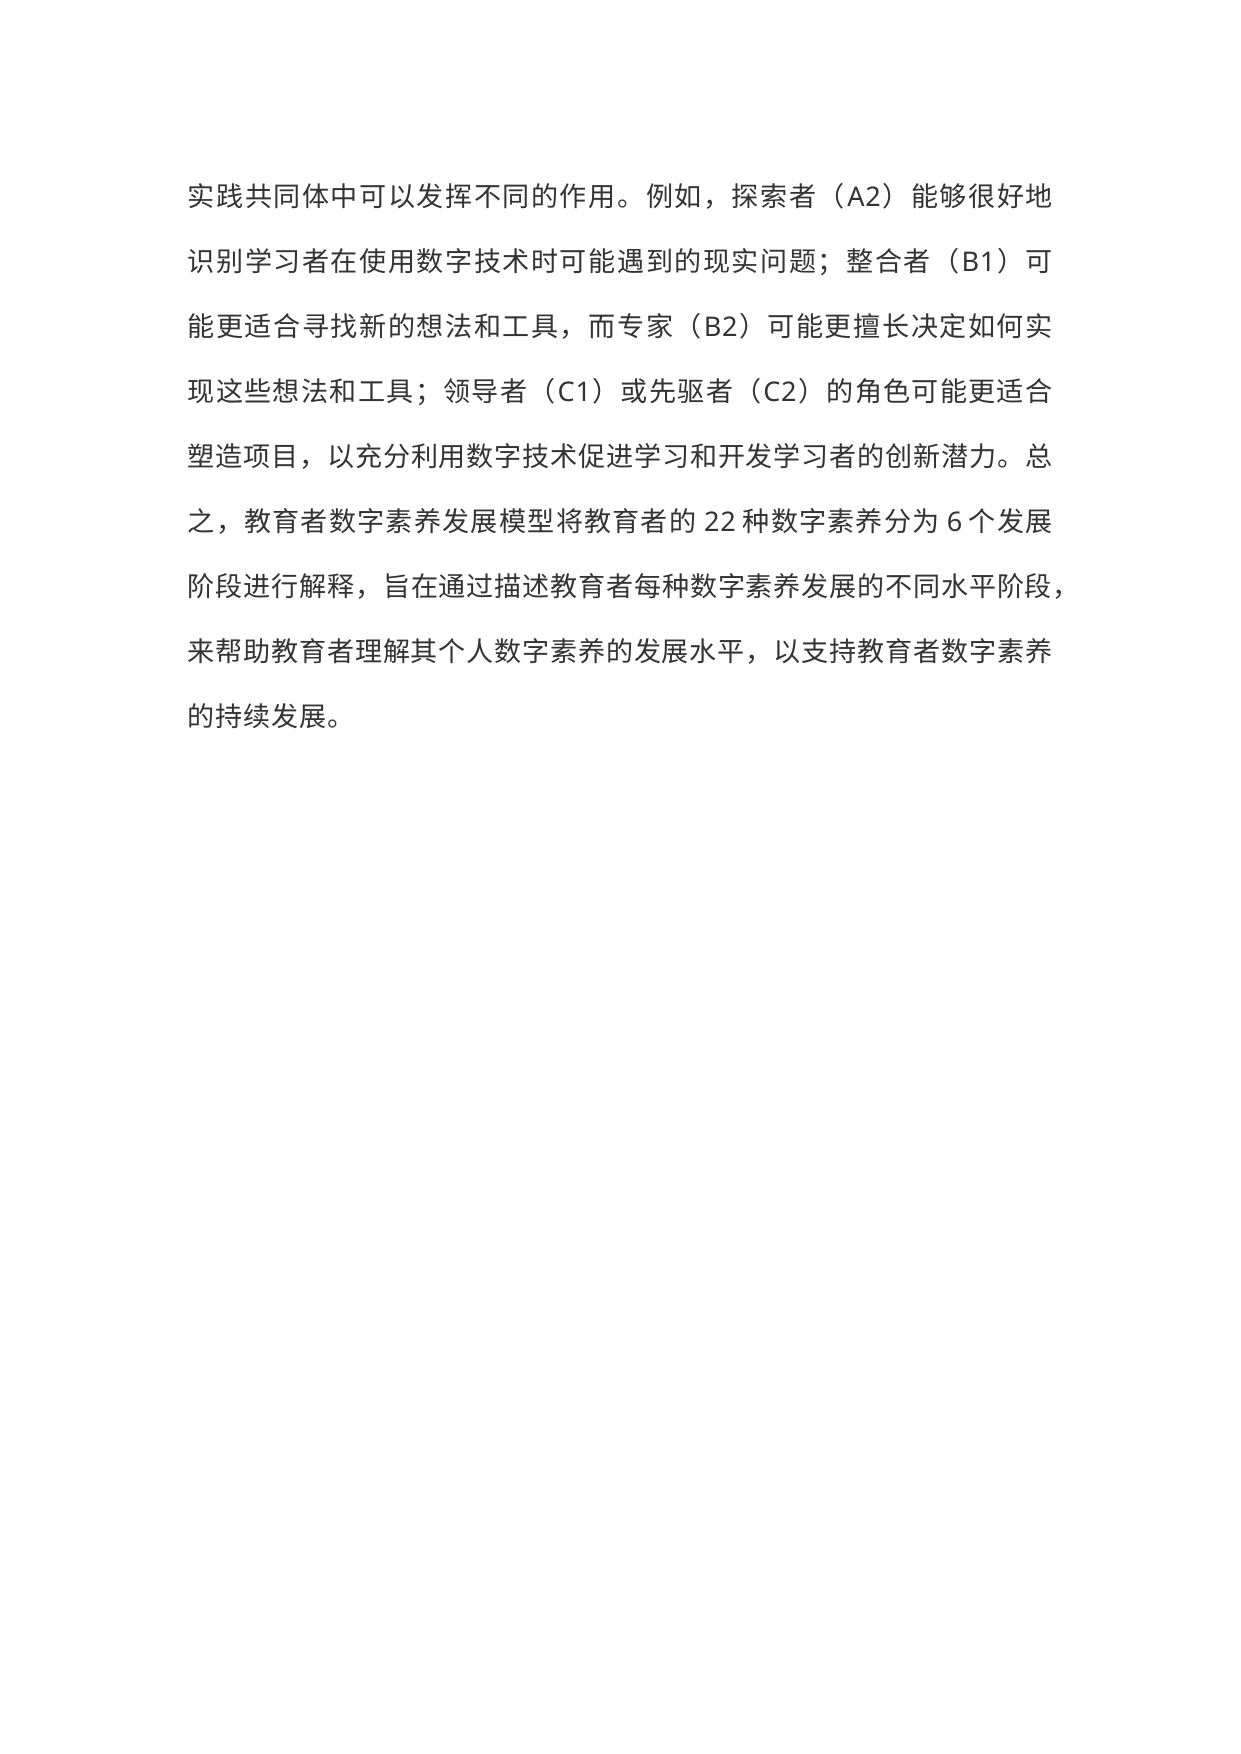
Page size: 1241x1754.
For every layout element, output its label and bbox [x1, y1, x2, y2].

text [187, 162, 1053, 747]
